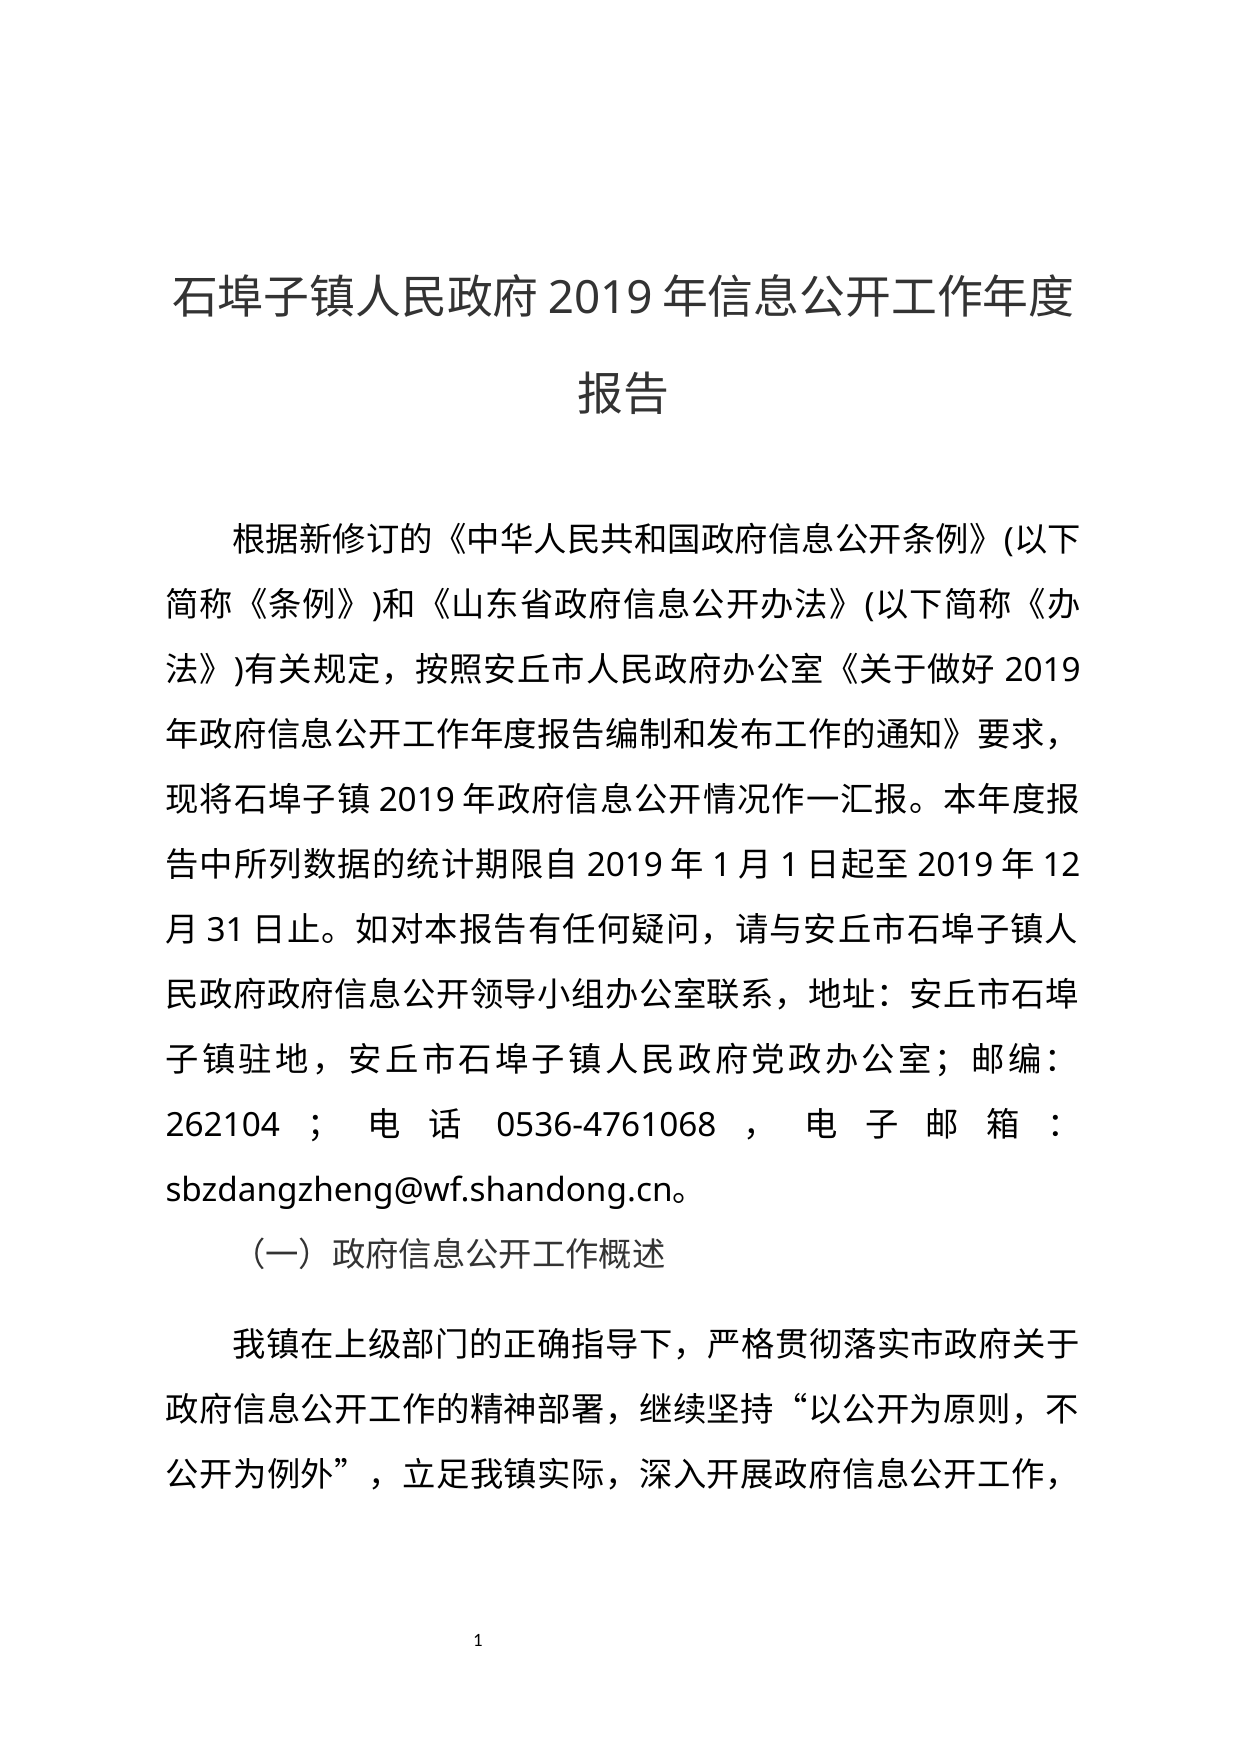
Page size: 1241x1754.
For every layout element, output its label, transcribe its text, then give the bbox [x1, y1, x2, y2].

text （一）政府信息公开工作概述 [165, 1220, 1081, 1285]
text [165, 1310, 1081, 1505]
text 根据新修订的《中华人民共和国政府信息公开条例》(以下简称《条例》)和《山东省政府信息公开办法》(以下简称《办法》)有关规定，按照安丘市人民政府办公室《关于做好2019年政府信息公开工作年度报告编制和发布工作的通知》要求，现将石埠子镇2019年政府信息公开情况作一汇报。本年度报告中所列数据的统计期限自2019年1月1日起至2019年12月31日止。如对本报告有任何疑问，请与安丘市石埠子镇人民政府政府信息公开领导小组办公室联系，地址：安丘市石埠子镇驻地，安丘市石埠子镇人民政府党政办公室；邮编：262104；电话0536-4761068，电子邮箱：sbzdangzheng@wf.shandong.cn。 [165, 505, 1081, 1220]
text 石埠子镇人民政府2019年信息公开工作年度报告 [165, 245, 1081, 440]
